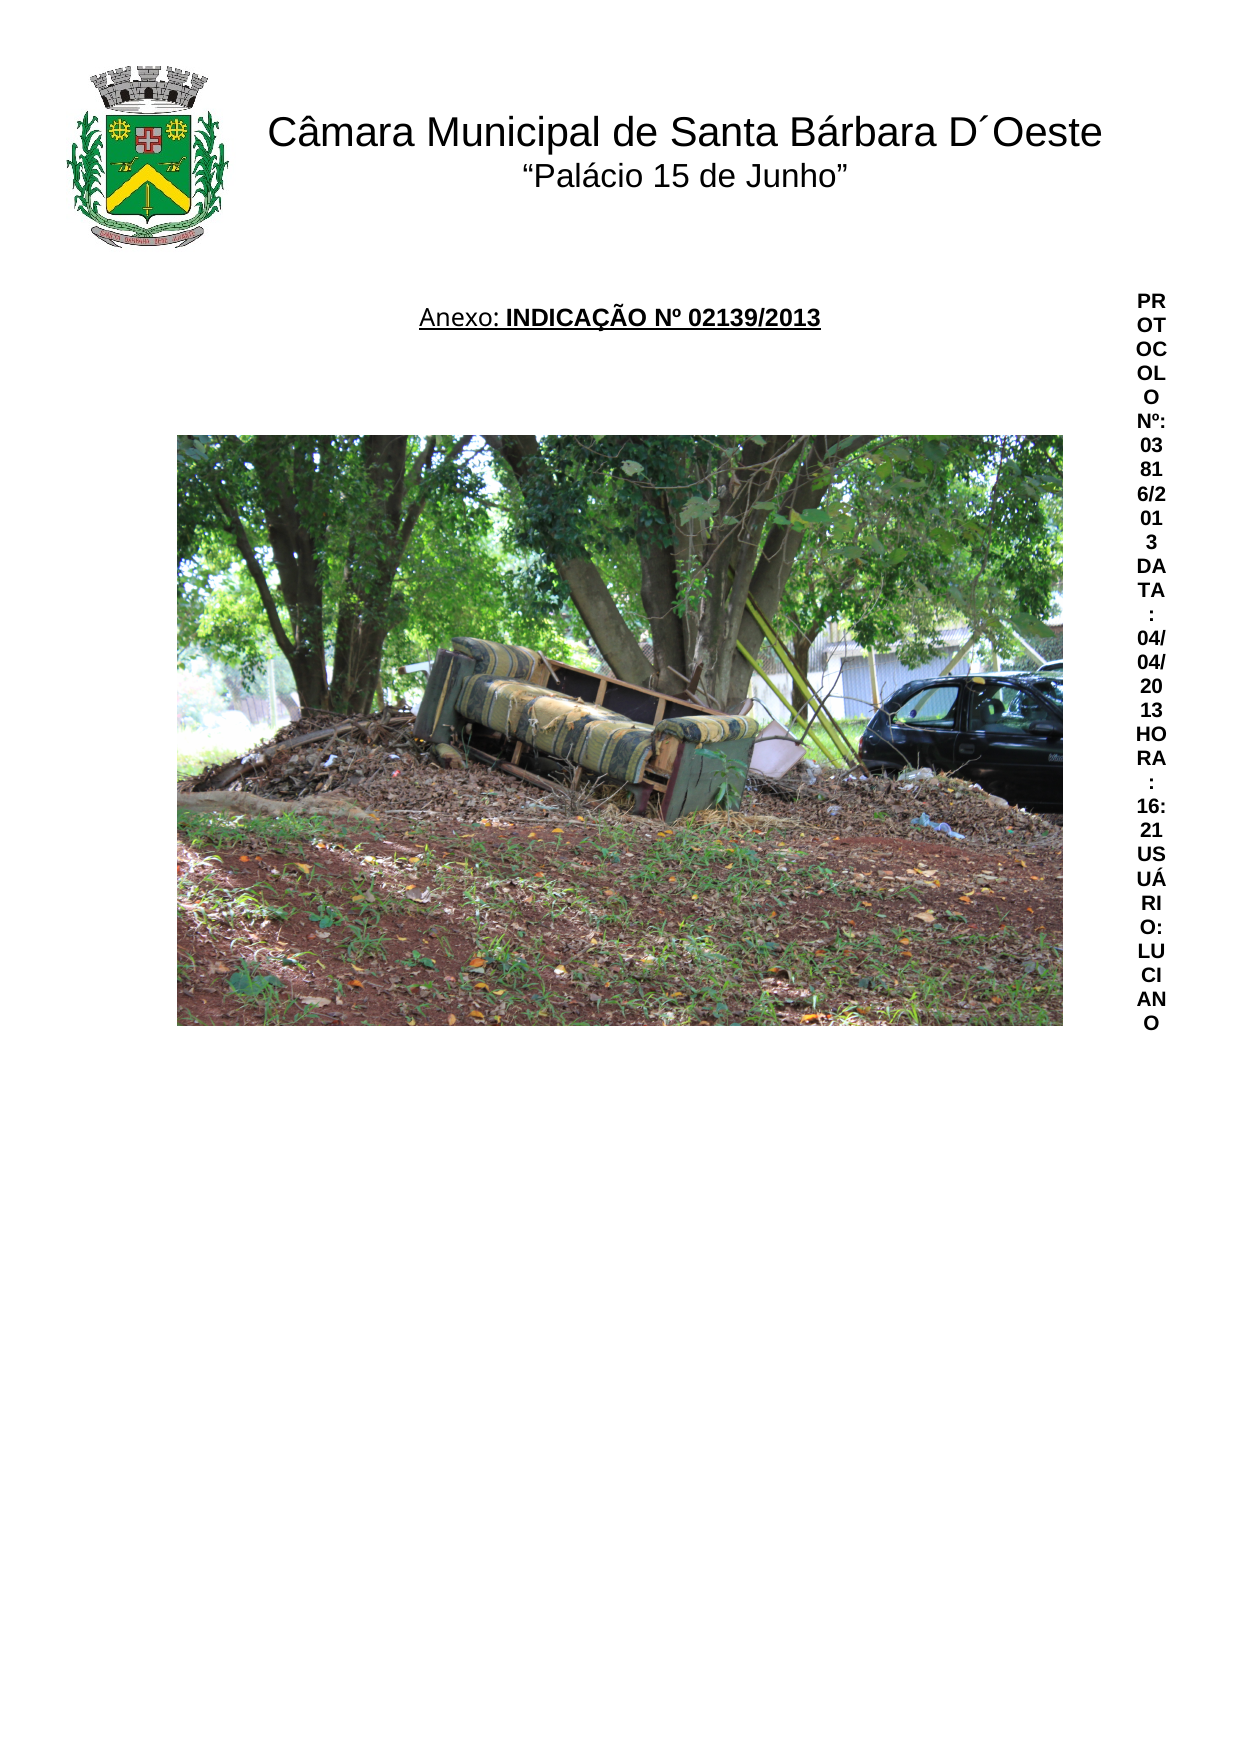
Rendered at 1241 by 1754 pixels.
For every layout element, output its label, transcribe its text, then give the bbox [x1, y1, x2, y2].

picture [66, 66, 236, 255]
title Anexo: INDICAÇÃO Nº 02139/2013 [177, 300, 1063, 334]
picture [177, 435, 1063, 1026]
